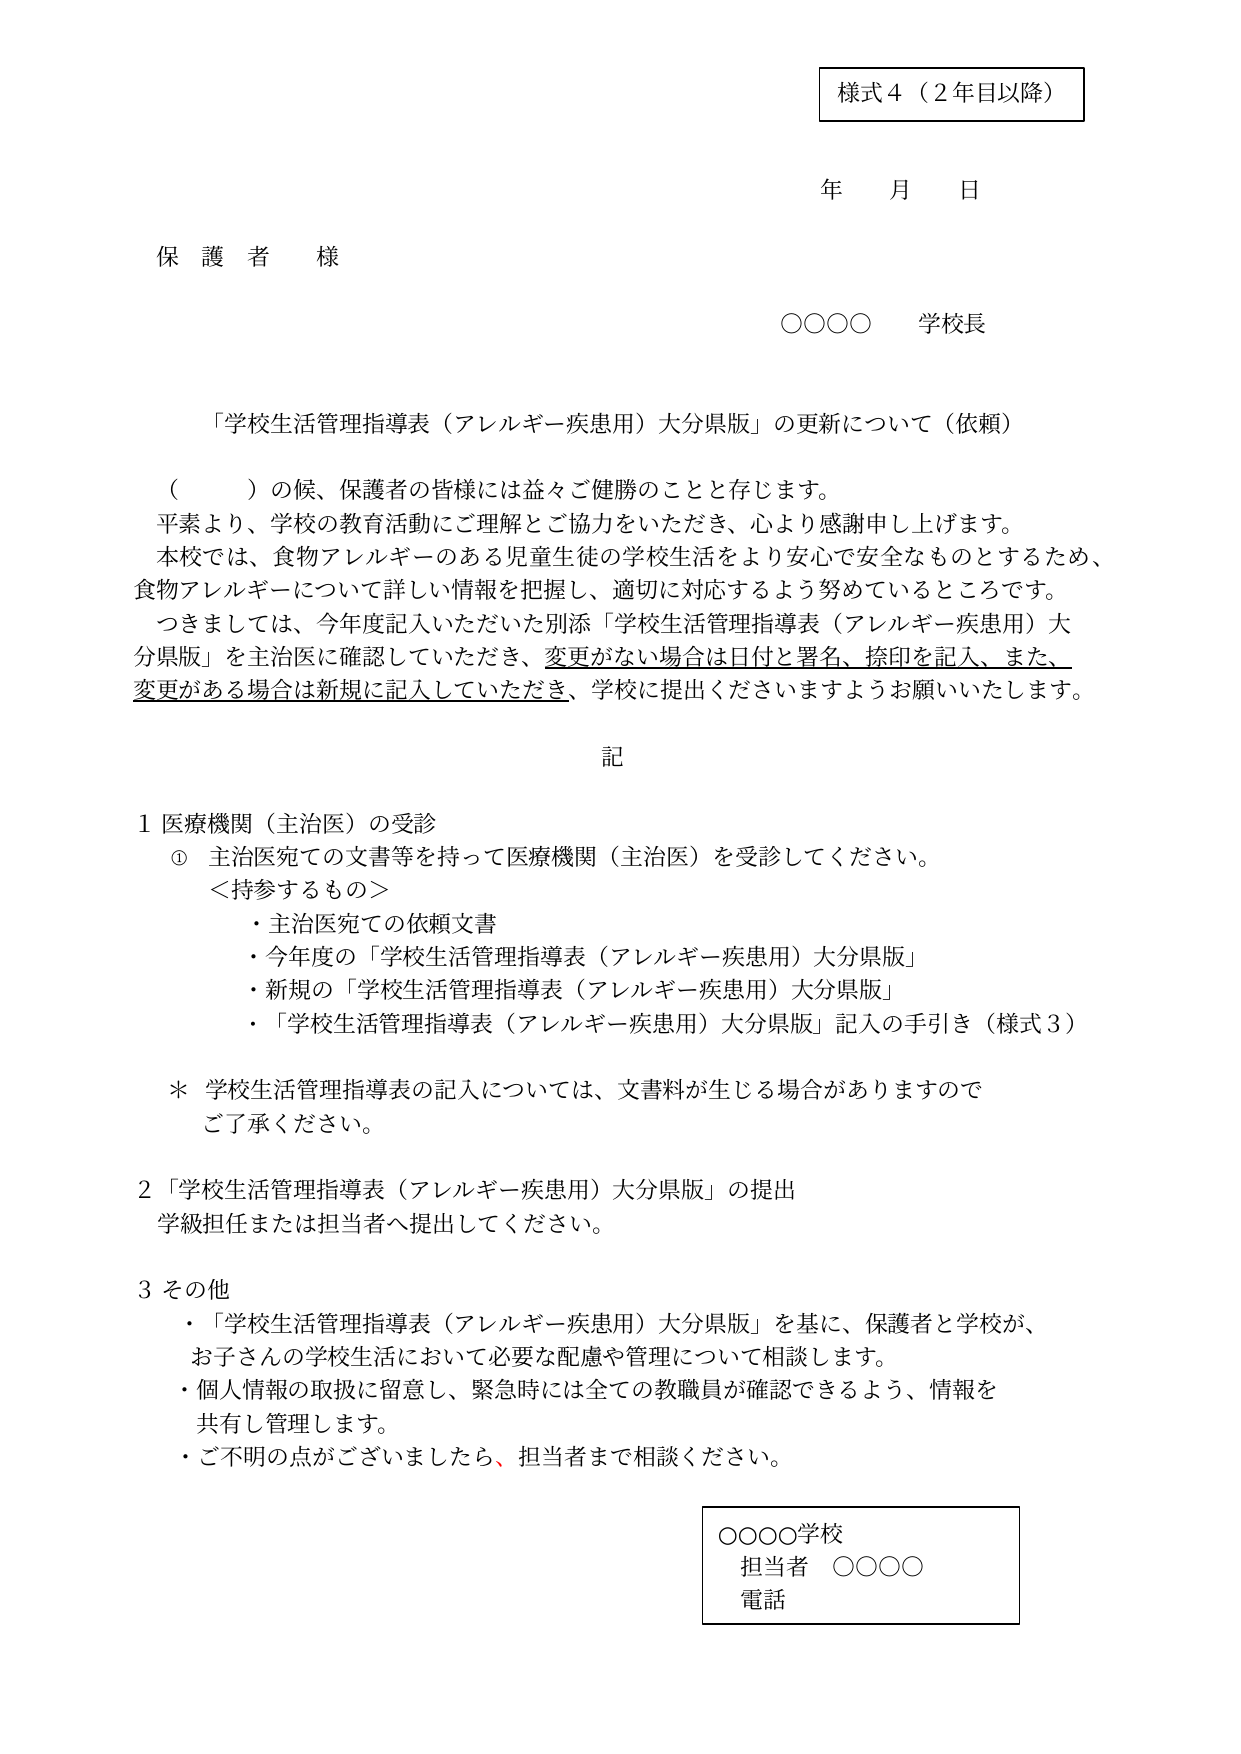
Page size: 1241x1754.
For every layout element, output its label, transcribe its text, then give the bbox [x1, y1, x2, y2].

text 年 月 日 [133, 172, 1093, 205]
text ３ その他 [133, 1272, 1093, 1305]
text お子さんの学校生活において必要な配慮や管理について相談します。 [133, 1339, 1093, 1372]
text ・「学校生活管理指導表（アレルギー疾患用）大分県版」記入の手引き（様式３） [155, 1005, 1093, 1039]
text 本校では、食物アレルギーのある児童生徒の学校生活をより安心で安全なものとするため、食物アレルギーについて詳しい情報を把握し、適切に対応するよう努めているところです。 [133, 539, 1093, 605]
text ・ご不明の点がございましたら、担当者まで相談ください。 [140, 1439, 1093, 1472]
text 共有し管理します。 [139, 1405, 1093, 1439]
text ○○○○ 学校長 [133, 305, 1093, 339]
text ・主治医宛ての依頼文書 [177, 905, 1093, 939]
text ご了承ください。 [133, 1105, 1093, 1139]
list 学校生活管理指導表の記入については、文書料が生じる場合がありますので [167, 1072, 1093, 1105]
text 学級担任または担当者へ提出してください。 [133, 1205, 1093, 1239]
list ＜持参するもの＞ [208, 872, 1093, 905]
text ・今年度の「学校生活管理指導表（アレルギー疾患用）大分県版」 [155, 939, 1093, 972]
text 保 護 者 様 [133, 239, 1093, 272]
text 「学校生活管理指導表（アレルギー疾患用）大分県版」の更新について（依頼） [133, 405, 1093, 439]
text ・個人情報の取扱に留意し、緊急時には全ての教職員が確認できるよう、情報を [139, 1372, 1093, 1405]
text 平素より、学校の教育活動にご理解とご協力をいただき、心より感謝申し上げます。 [133, 505, 1093, 539]
text ・新規の「学校生活管理指導表（アレルギー疾患用）大分県版」 [155, 972, 1093, 1005]
text （ ）の候、保護者の皆様には益々ご健勝のことと存じます。 [133, 472, 1093, 505]
text ・「学校生活管理指導表（アレルギー疾患用）大分県版」を基に、保護者と学校が、 [133, 1305, 1093, 1339]
list 主治医宛ての文書等を持って医療機関（主治医）を受診してください。 [170, 839, 1093, 872]
text つきましては、今年度記入いただいた別添「学校生活管理指導表（アレルギー疾患用）大分県版」を主治医に確認していただき、変更がない場合は日付と署名、捺印を記入、また、変更がある場合は新規に記入していただき、学校に提出くださいますようお願いいたします。 [133, 605, 1093, 705]
text ２「学校生活管理指導表（アレルギー疾患用）大分県版」の提出 [133, 1172, 1093, 1205]
text １ 医療機関（主治医）の受診 [133, 805, 1093, 839]
subtitle 記 [133, 739, 1093, 772]
